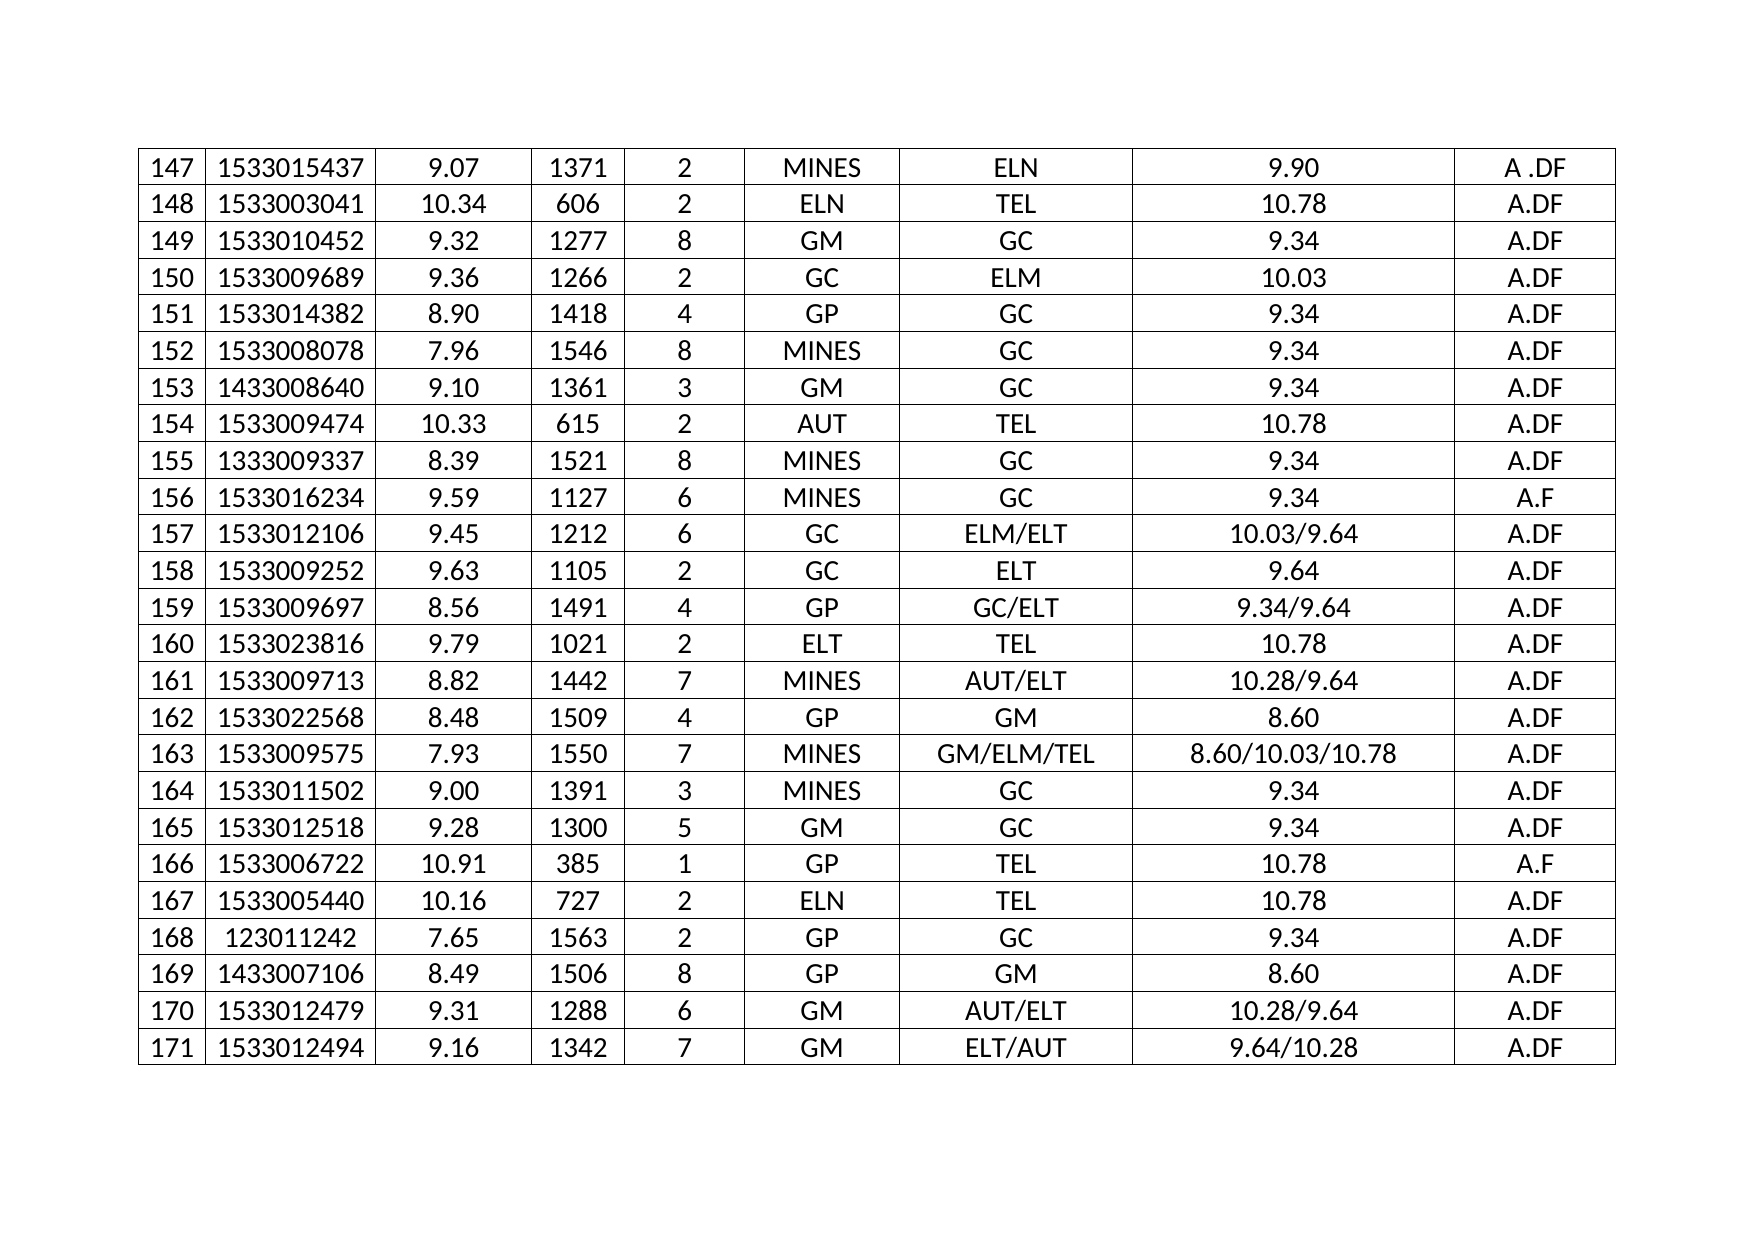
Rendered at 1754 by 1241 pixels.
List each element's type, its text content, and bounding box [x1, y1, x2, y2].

table_cell A.DF [1455, 589, 1615, 624]
table_cell GP [745, 589, 899, 624]
table_cell 10.91 [376, 845, 531, 881]
table_cell 9.34 [1133, 222, 1454, 258]
table_cell A.DF [1455, 662, 1615, 698]
table_cell GC [745, 552, 899, 588]
table_cell 8 [625, 332, 744, 368]
table_cell A.DF [1455, 772, 1615, 808]
table_cell A.F [1455, 479, 1615, 514]
table_cell 8.60/10.03/10.78 [1133, 735, 1454, 771]
table_cell 1 [625, 845, 744, 881]
table_cell 170 [139, 992, 205, 1028]
table_cell 1127 [532, 479, 624, 514]
table_cell GP [745, 955, 899, 991]
table_cell 9.10 [376, 369, 531, 404]
table_cell 1533009474 [206, 405, 375, 441]
table_cell 161 [139, 662, 205, 698]
table_cell 6 [625, 479, 744, 514]
table_cell GC [900, 222, 1132, 258]
table_cell A.DF [1455, 735, 1615, 771]
table_cell 9.16 [376, 1029, 531, 1064]
table_cell 149 [139, 222, 205, 258]
table_cell 1533012494 [206, 1029, 375, 1064]
table_cell 10.34 [376, 185, 531, 221]
table_cell 1533023816 [206, 625, 375, 661]
table_cell 10.28/9.64 [1133, 992, 1454, 1028]
table_cell MINES [745, 735, 899, 771]
table_cell 9.34 [1133, 295, 1454, 331]
table_cell GM [900, 955, 1132, 991]
table_cell 8.82 [376, 662, 531, 698]
table_cell 8.56 [376, 589, 531, 624]
table_cell 1533012106 [206, 515, 375, 551]
table_cell TEL [900, 845, 1132, 881]
table_cell 1533008078 [206, 332, 375, 368]
table_cell 154 [139, 405, 205, 441]
table_cell ELN [900, 149, 1132, 184]
table_cell 162 [139, 699, 205, 734]
table_cell 9.34 [1133, 772, 1454, 808]
table_cell 1533009697 [206, 589, 375, 624]
table_cell 1212 [532, 515, 624, 551]
table_cell AUT [745, 405, 899, 441]
table_cell 1533009689 [206, 259, 375, 294]
table_cell A.DF [1455, 992, 1615, 1028]
table_cell 2 [625, 919, 744, 954]
table_cell 10.78 [1133, 185, 1454, 221]
table_cell 1021 [532, 625, 624, 661]
table_cell 9.90 [1133, 149, 1454, 184]
table_cell 9.31 [376, 992, 531, 1028]
table_cell MINES [745, 149, 899, 184]
table_cell 1546 [532, 332, 624, 368]
table_cell 1533009252 [206, 552, 375, 588]
table_cell 9.34 [1133, 479, 1454, 514]
table_cell 1533016234 [206, 479, 375, 514]
table_cell AUT/ELT [900, 662, 1132, 698]
table_cell 159 [139, 589, 205, 624]
table_cell 1491 [532, 589, 624, 624]
table_cell 8 [625, 222, 744, 258]
table_cell 10.03/9.64 [1133, 515, 1454, 551]
table_cell A.DF [1455, 955, 1615, 991]
table_cell 1533012479 [206, 992, 375, 1028]
table_cell GM/ELM/TEL [900, 735, 1132, 771]
table_cell A.DF [1455, 1029, 1615, 1064]
table_cell 153 [139, 369, 205, 404]
table_cell A.F [1455, 845, 1615, 881]
table_cell 2 [625, 625, 744, 661]
table_cell GP [745, 295, 899, 331]
table_cell MINES [745, 332, 899, 368]
table_cell 164 [139, 772, 205, 808]
table_cell GP [745, 919, 899, 954]
table_cell 1533015437 [206, 149, 375, 184]
table_cell 1563 [532, 919, 624, 954]
table_cell 3 [625, 772, 744, 808]
table_cell A.DF [1455, 552, 1615, 588]
table_cell GM [745, 809, 899, 844]
table_cell 9.79 [376, 625, 531, 661]
table_cell 1342 [532, 1029, 624, 1064]
table_cell GM [745, 222, 899, 258]
table_cell 1533012518 [206, 809, 375, 844]
table_cell 160 [139, 625, 205, 661]
table_cell 9.34 [1133, 919, 1454, 954]
table_cell 3 [625, 369, 744, 404]
table_cell ELN [745, 882, 899, 918]
table_cell ELT [745, 625, 899, 661]
table_cell GC/ELT [900, 589, 1132, 624]
table_cell ELN [745, 185, 899, 221]
table_cell 165 [139, 809, 205, 844]
table_cell 7.96 [376, 332, 531, 368]
table_cell A.DF [1455, 332, 1615, 368]
table_cell 147 [139, 149, 205, 184]
table_cell GC [745, 259, 899, 294]
table_cell A.DF [1455, 699, 1615, 734]
table_cell 10.16 [376, 882, 531, 918]
table_cell 9.59 [376, 479, 531, 514]
table_cell A.DF [1455, 625, 1615, 661]
table_cell 1433008640 [206, 369, 375, 404]
table_cell 9.32 [376, 222, 531, 258]
table_cell 9.64/10.28 [1133, 1029, 1454, 1064]
table_cell 1533022568 [206, 699, 375, 734]
table_cell 727 [532, 882, 624, 918]
table_cell 171 [139, 1029, 205, 1064]
table_cell GC [900, 919, 1132, 954]
table_cell 1550 [532, 735, 624, 771]
table_cell A.DF [1455, 259, 1615, 294]
table_cell GC [745, 515, 899, 551]
table_cell 168 [139, 919, 205, 954]
table_cell GM [745, 369, 899, 404]
table_cell 10.33 [376, 405, 531, 441]
table_cell A.DF [1455, 882, 1615, 918]
table_cell MINES [745, 662, 899, 698]
table_cell MINES [745, 772, 899, 808]
table_cell 150 [139, 259, 205, 294]
table_cell GC [900, 369, 1132, 404]
table_cell 151 [139, 295, 205, 331]
table_cell 123011242 [206, 919, 375, 954]
table_cell 8 [625, 955, 744, 991]
table_cell 9.07 [376, 149, 531, 184]
table_cell GC [900, 295, 1132, 331]
table_cell 606 [532, 185, 624, 221]
table_cell 9.34 [1133, 332, 1454, 368]
table_cell 7 [625, 662, 744, 698]
table_cell A.DF [1455, 222, 1615, 258]
table_cell 1506 [532, 955, 624, 991]
table_cell 10.03 [1133, 259, 1454, 294]
table_cell MINES [745, 479, 899, 514]
table_cell 4 [625, 699, 744, 734]
table_cell 1371 [532, 149, 624, 184]
table_cell 4 [625, 295, 744, 331]
table_cell 6 [625, 515, 744, 551]
table_cell A.DF [1455, 405, 1615, 441]
table_cell A.DF [1455, 809, 1615, 844]
table_cell 10.78 [1133, 882, 1454, 918]
table_cell 9.63 [376, 552, 531, 588]
table_cell MINES [745, 442, 899, 478]
table_cell GC [900, 479, 1132, 514]
table_cell ELT [900, 552, 1132, 588]
table_cell ELM/ELT [900, 515, 1132, 551]
table_cell 155 [139, 442, 205, 478]
table_cell 10.78 [1133, 405, 1454, 441]
table_cell 4 [625, 589, 744, 624]
table_cell 1533014382 [206, 295, 375, 331]
table_cell 152 [139, 332, 205, 368]
table_cell 1533005440 [206, 882, 375, 918]
table_cell 1533009575 [206, 735, 375, 771]
table_cell 166 [139, 845, 205, 881]
table_cell A.DF [1455, 442, 1615, 478]
table_cell 1442 [532, 662, 624, 698]
table_cell GC [900, 809, 1132, 844]
table_cell 156 [139, 479, 205, 514]
table_cell TEL [900, 625, 1132, 661]
table_cell A.DF [1455, 369, 1615, 404]
table_cell 2 [625, 185, 744, 221]
table_cell 10.28/9.64 [1133, 662, 1454, 698]
table_cell 2 [625, 552, 744, 588]
table_cell 8.39 [376, 442, 531, 478]
table_cell 9.34/9.64 [1133, 589, 1454, 624]
table_cell GM [745, 1029, 899, 1064]
table_cell GM [745, 992, 899, 1028]
table_cell 1509 [532, 699, 624, 734]
table_cell GC [900, 332, 1132, 368]
table_cell 1533006722 [206, 845, 375, 881]
table_cell 148 [139, 185, 205, 221]
table_cell 2 [625, 405, 744, 441]
table_cell 10.78 [1133, 845, 1454, 881]
table_cell 163 [139, 735, 205, 771]
table_cell 7 [625, 735, 744, 771]
table_cell A .DF [1455, 149, 1615, 184]
table_cell 1288 [532, 992, 624, 1028]
table_cell 6 [625, 992, 744, 1028]
table_cell 8.48 [376, 699, 531, 734]
table_cell 8 [625, 442, 744, 478]
table_cell ELM [900, 259, 1132, 294]
table_cell 9.34 [1133, 809, 1454, 844]
table_cell ELT/AUT [900, 1029, 1132, 1064]
table_cell 1521 [532, 442, 624, 478]
table_cell A.DF [1455, 295, 1615, 331]
table_cell 9.64 [1133, 552, 1454, 588]
table_cell 10.78 [1133, 625, 1454, 661]
table_cell 1533011502 [206, 772, 375, 808]
table_cell 9.34 [1133, 442, 1454, 478]
table_cell 1300 [532, 809, 624, 844]
table_cell 9.34 [1133, 369, 1454, 404]
table_cell TEL [900, 882, 1132, 918]
table_cell 2 [625, 882, 744, 918]
table_cell 1418 [532, 295, 624, 331]
table_cell 1361 [532, 369, 624, 404]
table_cell A.DF [1455, 515, 1615, 551]
table_cell TEL [900, 185, 1132, 221]
table_cell GC [900, 772, 1132, 808]
table_cell 2 [625, 149, 744, 184]
table_cell 1277 [532, 222, 624, 258]
table_cell GC [900, 442, 1132, 478]
table_cell 8.60 [1133, 955, 1454, 991]
table_cell 2 [625, 259, 744, 294]
table_cell 1105 [532, 552, 624, 588]
table_cell GP [745, 699, 899, 734]
table_cell A.DF [1455, 185, 1615, 221]
table_cell 1266 [532, 259, 624, 294]
table_cell 9.45 [376, 515, 531, 551]
table_cell 167 [139, 882, 205, 918]
table_cell 7 [625, 1029, 744, 1064]
table_cell A.DF [1455, 919, 1615, 954]
table_cell 158 [139, 552, 205, 588]
table_cell 1333009337 [206, 442, 375, 478]
table_cell 9.00 [376, 772, 531, 808]
table_cell 9.28 [376, 809, 531, 844]
table_cell 1533009713 [206, 662, 375, 698]
table_cell 385 [532, 845, 624, 881]
table_cell GM [900, 699, 1132, 734]
table_cell 9.36 [376, 259, 531, 294]
table_cell 615 [532, 405, 624, 441]
table_cell 1533010452 [206, 222, 375, 258]
table_cell 1391 [532, 772, 624, 808]
table_cell 1533003041 [206, 185, 375, 221]
table_cell 8.60 [1133, 699, 1454, 734]
table_cell 8.49 [376, 955, 531, 991]
table_cell TEL [900, 405, 1132, 441]
table_cell 5 [625, 809, 744, 844]
table_cell 8.90 [376, 295, 531, 331]
table_cell AUT/ELT [900, 992, 1132, 1028]
table_cell GP [745, 845, 899, 881]
table_cell 157 [139, 515, 205, 551]
table_cell 7.65 [376, 919, 531, 954]
table_cell 7.93 [376, 735, 531, 771]
table_cell 1433007106 [206, 955, 375, 991]
table_cell 169 [139, 955, 205, 991]
